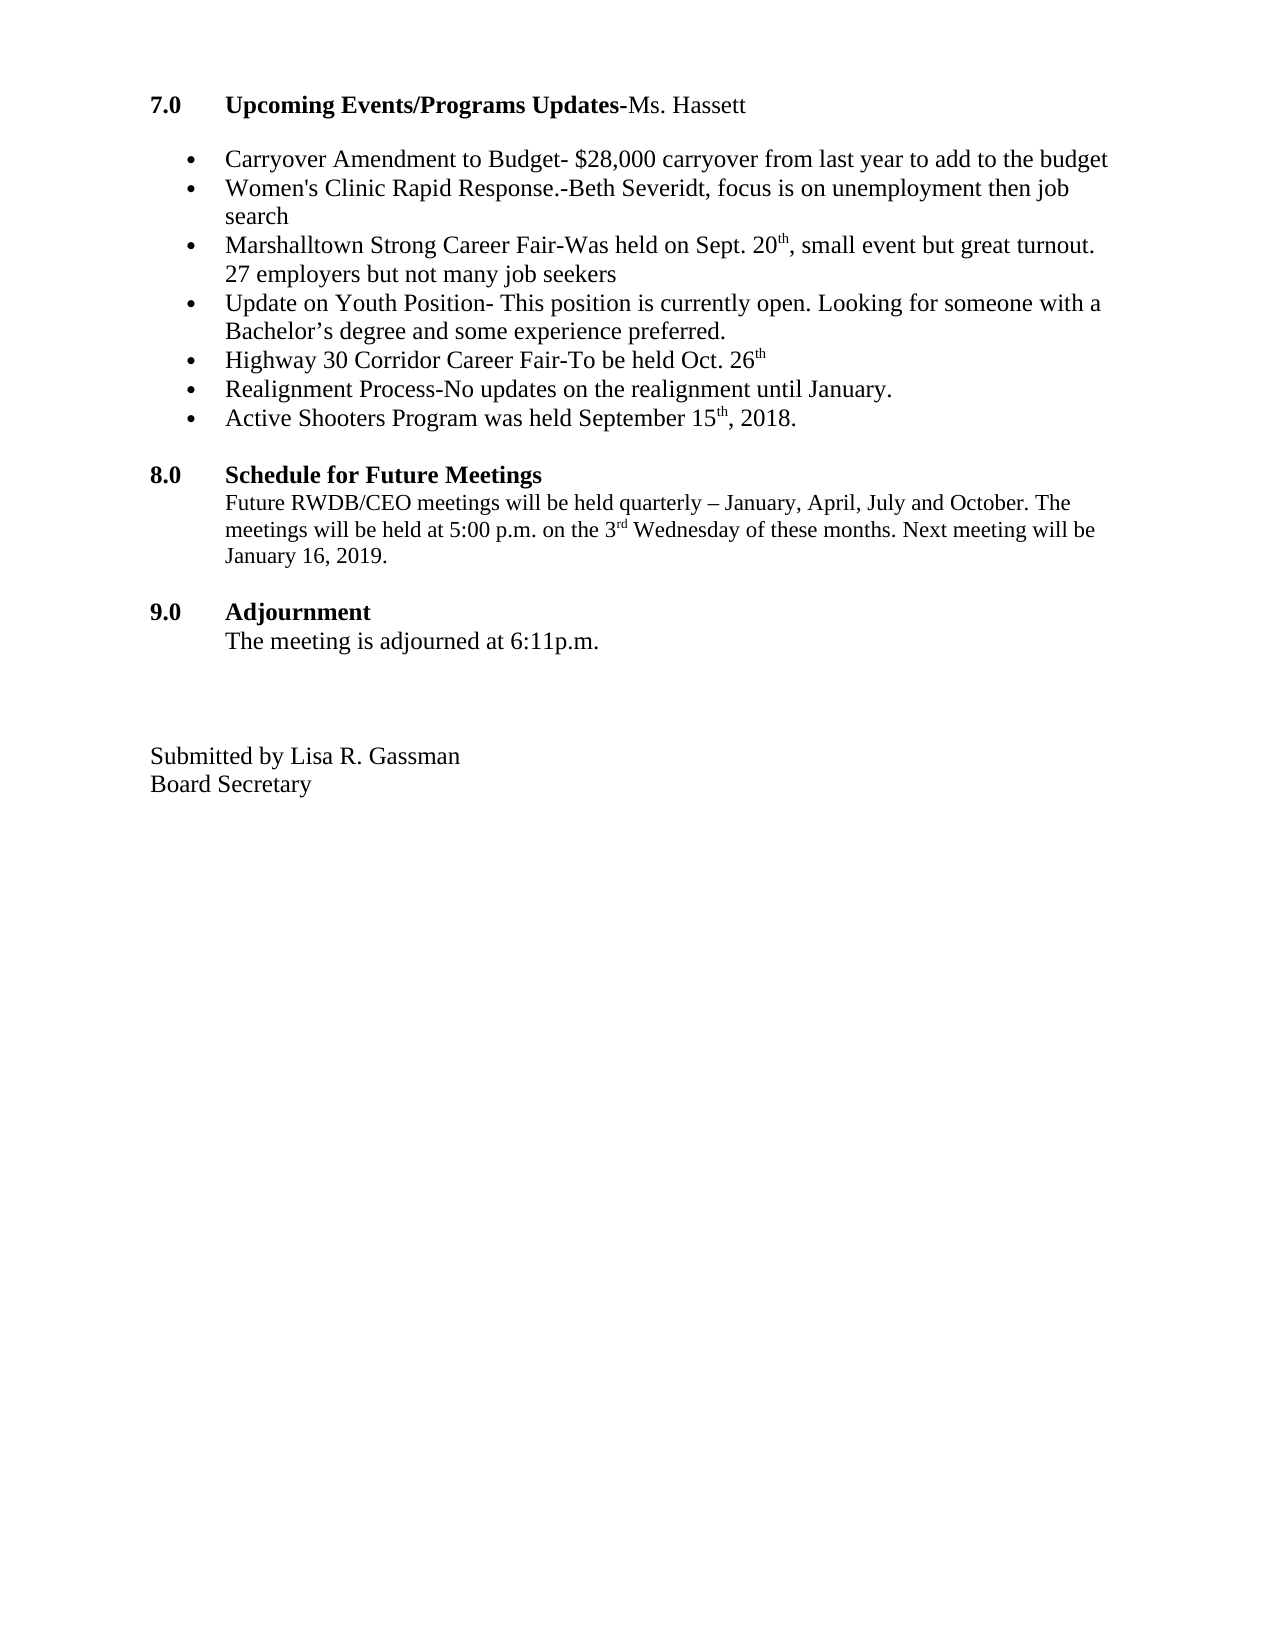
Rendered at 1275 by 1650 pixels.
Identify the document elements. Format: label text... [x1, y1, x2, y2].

text Submitted by Lisa R. Gassman [150, 741, 1125, 769]
list Carryover Amendment to Budget- $28,000 carryover from last year to add to the budget [187, 144, 1125, 173]
text Future RWDB/CEO meetings will be held quarterly – January, April, July and October. The meetings will be held at 5:00 p.m. on the 3rd Wednesday of these months. Next meeting will be January 16, 2019. [225, 489, 1125, 568]
list Marshalltown Strong Career Fair-Was held on Sept. 20th, small event but great turnout. 27 employers but not many job seekers [187, 230, 1125, 288]
list Upcoming Events/Programs Updates-Ms. Hassett [150, 90, 1125, 119]
list Highway 30 Corridor Career Fair-To be held Oct. 26th [187, 345, 1125, 374]
text 9.0 Adjournment [150, 597, 1125, 626]
text The meeting is adjourned at 6:11p.m. [150, 626, 1125, 654]
list Women's Clinic Rapid Response.-Beth Severidt, focus is on unemployment then job search [187, 173, 1125, 230]
text Board Secretary [150, 769, 1125, 798]
list Active Shooters Program was held September 15th, 2018. [187, 403, 1125, 431]
list Realignment Process-No updates on the realignment until January. [187, 374, 1125, 403]
text 8.0 Schedule for Future Meetings [150, 461, 1125, 489]
list Update on Youth Position- This position is currently open. Looking for someone with a Bachelor’s degree and some experience preferred. [187, 288, 1125, 345]
